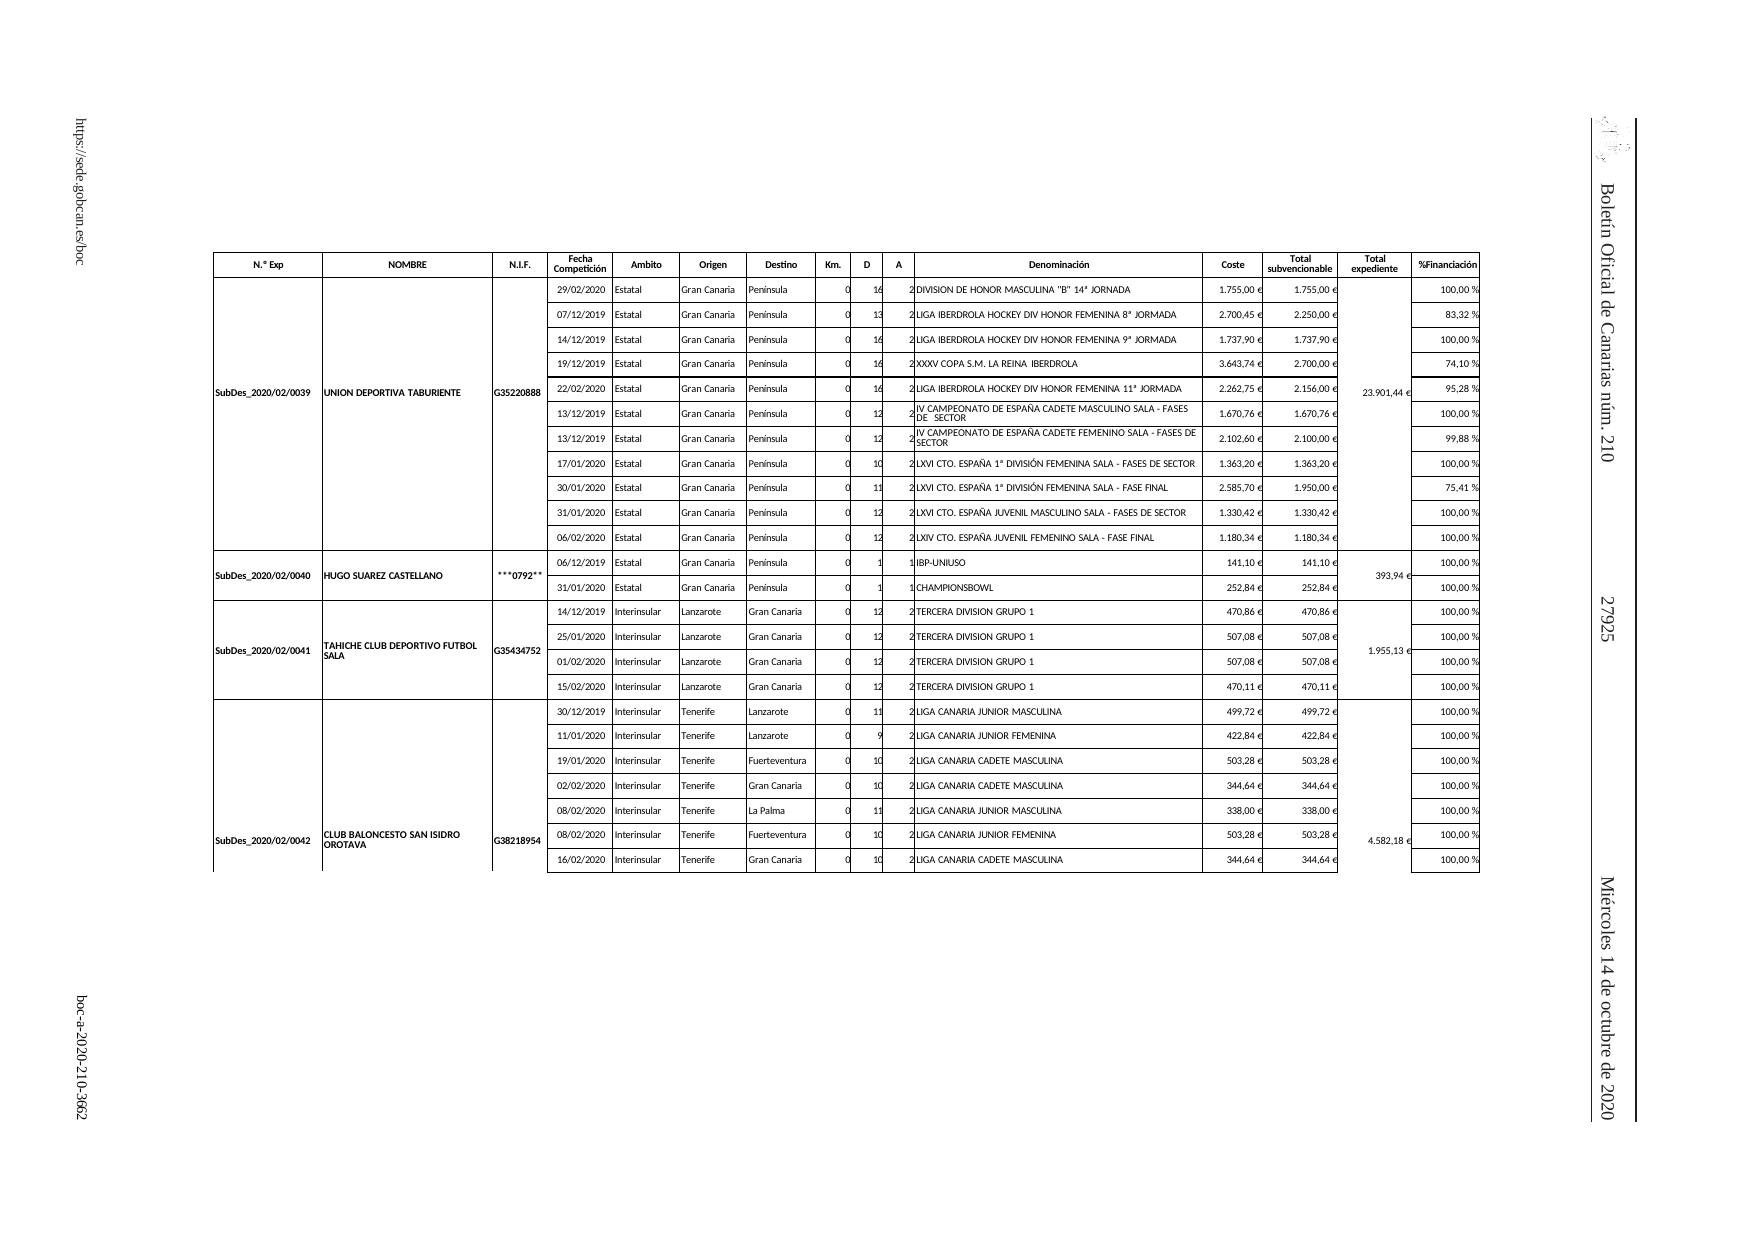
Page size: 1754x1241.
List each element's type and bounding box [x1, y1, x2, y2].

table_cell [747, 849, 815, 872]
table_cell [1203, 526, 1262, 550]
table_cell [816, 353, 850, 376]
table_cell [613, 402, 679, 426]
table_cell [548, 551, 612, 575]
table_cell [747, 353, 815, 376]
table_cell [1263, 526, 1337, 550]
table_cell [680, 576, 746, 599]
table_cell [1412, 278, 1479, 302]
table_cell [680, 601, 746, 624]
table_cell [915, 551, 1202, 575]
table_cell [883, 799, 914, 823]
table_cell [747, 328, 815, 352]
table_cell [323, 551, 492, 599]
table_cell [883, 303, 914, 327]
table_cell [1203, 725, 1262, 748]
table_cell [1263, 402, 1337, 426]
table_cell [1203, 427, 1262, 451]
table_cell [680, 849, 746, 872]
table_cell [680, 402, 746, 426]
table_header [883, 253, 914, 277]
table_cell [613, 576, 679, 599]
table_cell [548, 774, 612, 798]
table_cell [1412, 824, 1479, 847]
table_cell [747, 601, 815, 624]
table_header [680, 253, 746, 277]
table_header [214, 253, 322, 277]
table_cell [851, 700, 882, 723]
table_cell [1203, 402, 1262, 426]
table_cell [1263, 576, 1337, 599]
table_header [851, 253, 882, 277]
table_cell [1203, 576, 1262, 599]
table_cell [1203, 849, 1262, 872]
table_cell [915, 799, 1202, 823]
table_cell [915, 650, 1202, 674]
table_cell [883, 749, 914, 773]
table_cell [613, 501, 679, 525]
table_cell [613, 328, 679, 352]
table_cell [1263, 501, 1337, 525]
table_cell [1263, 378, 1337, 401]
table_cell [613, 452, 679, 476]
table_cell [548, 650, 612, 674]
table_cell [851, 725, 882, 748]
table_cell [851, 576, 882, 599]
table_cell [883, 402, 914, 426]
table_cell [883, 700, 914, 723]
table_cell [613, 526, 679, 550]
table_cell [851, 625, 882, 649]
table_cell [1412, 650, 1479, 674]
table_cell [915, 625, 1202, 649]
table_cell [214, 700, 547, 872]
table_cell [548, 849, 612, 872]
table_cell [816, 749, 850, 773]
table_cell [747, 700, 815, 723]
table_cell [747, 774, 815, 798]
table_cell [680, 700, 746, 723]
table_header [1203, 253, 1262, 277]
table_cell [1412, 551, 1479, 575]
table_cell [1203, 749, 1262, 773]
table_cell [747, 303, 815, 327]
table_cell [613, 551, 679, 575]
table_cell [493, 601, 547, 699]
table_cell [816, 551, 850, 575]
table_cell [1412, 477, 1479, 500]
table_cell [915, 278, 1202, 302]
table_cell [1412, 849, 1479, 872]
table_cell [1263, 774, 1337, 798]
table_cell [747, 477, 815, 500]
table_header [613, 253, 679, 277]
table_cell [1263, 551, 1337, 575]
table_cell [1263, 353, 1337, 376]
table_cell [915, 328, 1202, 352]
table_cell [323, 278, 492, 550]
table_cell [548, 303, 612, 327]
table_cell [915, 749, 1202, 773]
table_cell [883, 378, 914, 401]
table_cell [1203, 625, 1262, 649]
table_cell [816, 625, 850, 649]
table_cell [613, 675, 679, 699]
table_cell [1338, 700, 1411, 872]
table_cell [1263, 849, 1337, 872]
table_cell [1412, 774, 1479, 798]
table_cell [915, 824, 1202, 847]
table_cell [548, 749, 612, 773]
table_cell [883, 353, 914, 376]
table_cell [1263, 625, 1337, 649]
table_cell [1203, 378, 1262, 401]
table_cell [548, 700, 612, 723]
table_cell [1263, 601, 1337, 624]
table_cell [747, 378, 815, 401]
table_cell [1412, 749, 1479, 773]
picture [1595, 116, 1631, 162]
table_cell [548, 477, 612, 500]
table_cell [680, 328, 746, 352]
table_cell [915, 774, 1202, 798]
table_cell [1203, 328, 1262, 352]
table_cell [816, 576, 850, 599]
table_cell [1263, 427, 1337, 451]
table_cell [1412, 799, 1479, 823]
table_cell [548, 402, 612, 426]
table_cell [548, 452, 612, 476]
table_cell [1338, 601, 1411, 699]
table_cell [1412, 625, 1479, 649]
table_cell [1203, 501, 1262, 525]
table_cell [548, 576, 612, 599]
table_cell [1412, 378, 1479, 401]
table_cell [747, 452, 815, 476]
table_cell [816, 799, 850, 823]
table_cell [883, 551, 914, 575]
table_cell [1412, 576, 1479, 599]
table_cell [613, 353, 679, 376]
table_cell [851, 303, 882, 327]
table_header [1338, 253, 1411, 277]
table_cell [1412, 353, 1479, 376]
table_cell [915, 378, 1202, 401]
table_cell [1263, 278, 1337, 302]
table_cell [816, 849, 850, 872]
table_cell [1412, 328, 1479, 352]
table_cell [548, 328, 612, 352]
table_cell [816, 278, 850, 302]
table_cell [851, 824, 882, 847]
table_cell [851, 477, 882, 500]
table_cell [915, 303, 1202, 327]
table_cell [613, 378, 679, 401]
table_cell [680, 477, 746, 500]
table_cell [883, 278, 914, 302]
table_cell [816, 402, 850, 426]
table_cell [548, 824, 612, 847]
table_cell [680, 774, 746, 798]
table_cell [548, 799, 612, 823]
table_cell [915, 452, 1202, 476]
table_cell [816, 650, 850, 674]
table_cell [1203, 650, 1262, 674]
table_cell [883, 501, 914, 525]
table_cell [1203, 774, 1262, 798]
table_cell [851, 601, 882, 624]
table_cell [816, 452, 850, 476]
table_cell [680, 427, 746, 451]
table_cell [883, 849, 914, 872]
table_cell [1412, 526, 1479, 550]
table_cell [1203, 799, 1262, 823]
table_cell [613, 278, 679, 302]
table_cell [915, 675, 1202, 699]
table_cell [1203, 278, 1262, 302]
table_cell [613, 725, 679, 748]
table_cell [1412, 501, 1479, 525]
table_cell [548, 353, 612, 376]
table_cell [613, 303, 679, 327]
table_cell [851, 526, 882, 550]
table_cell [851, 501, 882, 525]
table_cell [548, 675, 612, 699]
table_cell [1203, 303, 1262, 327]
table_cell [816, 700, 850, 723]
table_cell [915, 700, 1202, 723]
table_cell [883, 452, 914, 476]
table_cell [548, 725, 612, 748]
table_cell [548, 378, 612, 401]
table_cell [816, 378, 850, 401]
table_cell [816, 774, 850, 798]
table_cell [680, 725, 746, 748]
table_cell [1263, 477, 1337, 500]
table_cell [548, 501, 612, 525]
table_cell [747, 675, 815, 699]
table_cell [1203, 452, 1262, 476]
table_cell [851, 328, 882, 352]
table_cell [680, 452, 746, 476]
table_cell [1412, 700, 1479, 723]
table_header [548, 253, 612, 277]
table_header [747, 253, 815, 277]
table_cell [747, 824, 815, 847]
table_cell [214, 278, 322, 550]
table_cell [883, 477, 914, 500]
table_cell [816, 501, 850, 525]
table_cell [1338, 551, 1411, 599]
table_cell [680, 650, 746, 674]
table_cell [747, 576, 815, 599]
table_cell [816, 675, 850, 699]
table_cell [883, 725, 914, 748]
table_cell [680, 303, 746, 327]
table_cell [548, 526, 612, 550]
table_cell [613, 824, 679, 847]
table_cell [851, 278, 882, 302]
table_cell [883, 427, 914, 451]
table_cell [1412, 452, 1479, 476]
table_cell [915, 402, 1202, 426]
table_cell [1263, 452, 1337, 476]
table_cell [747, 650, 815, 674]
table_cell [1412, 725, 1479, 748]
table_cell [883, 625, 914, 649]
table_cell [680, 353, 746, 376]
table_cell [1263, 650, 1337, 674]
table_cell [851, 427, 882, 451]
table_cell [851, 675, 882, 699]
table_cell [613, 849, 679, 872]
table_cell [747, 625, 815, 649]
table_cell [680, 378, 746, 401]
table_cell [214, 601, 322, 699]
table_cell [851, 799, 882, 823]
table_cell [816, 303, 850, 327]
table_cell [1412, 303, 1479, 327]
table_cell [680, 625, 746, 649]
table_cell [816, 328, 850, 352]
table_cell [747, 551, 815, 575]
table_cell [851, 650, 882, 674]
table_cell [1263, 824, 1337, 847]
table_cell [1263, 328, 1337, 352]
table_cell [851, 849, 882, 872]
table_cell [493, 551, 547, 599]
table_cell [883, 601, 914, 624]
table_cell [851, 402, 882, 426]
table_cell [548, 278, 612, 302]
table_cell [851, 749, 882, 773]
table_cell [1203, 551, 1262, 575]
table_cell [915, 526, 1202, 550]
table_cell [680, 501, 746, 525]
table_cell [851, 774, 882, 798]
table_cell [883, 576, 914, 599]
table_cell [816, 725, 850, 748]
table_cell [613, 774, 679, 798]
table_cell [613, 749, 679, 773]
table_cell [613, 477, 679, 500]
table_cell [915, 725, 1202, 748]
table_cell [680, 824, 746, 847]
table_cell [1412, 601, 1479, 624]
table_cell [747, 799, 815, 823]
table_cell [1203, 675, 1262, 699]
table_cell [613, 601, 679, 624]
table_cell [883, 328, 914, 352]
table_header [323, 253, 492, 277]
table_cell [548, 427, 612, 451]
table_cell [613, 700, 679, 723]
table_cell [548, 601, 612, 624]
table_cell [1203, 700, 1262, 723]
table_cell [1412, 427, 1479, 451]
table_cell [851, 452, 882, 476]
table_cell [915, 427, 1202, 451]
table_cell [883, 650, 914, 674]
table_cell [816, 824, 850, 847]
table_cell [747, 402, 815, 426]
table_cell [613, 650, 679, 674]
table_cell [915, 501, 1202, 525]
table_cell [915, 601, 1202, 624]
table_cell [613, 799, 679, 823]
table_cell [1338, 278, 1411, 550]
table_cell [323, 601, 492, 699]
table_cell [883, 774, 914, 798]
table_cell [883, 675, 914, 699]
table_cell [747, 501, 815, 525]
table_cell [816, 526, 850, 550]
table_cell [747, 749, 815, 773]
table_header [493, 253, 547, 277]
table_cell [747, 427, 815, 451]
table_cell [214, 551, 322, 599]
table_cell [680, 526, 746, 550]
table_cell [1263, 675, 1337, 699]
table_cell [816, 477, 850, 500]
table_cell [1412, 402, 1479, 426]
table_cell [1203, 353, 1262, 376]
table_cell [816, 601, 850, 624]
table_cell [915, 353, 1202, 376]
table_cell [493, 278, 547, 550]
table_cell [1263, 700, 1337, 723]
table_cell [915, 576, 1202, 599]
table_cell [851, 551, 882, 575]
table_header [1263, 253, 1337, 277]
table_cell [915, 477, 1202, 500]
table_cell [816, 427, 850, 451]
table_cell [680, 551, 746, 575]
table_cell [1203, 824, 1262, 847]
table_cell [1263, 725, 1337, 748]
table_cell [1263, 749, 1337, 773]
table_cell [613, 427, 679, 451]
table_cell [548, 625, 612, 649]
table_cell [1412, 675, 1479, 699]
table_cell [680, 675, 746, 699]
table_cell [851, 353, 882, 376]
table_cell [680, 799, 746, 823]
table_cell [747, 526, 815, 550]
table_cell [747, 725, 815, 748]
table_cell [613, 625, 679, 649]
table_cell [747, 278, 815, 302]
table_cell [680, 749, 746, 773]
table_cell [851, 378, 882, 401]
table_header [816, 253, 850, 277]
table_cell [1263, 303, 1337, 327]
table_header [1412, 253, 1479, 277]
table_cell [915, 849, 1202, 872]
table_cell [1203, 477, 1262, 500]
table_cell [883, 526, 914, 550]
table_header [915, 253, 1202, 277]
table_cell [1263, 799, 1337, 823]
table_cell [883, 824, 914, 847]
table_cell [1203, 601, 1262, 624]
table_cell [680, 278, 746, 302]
